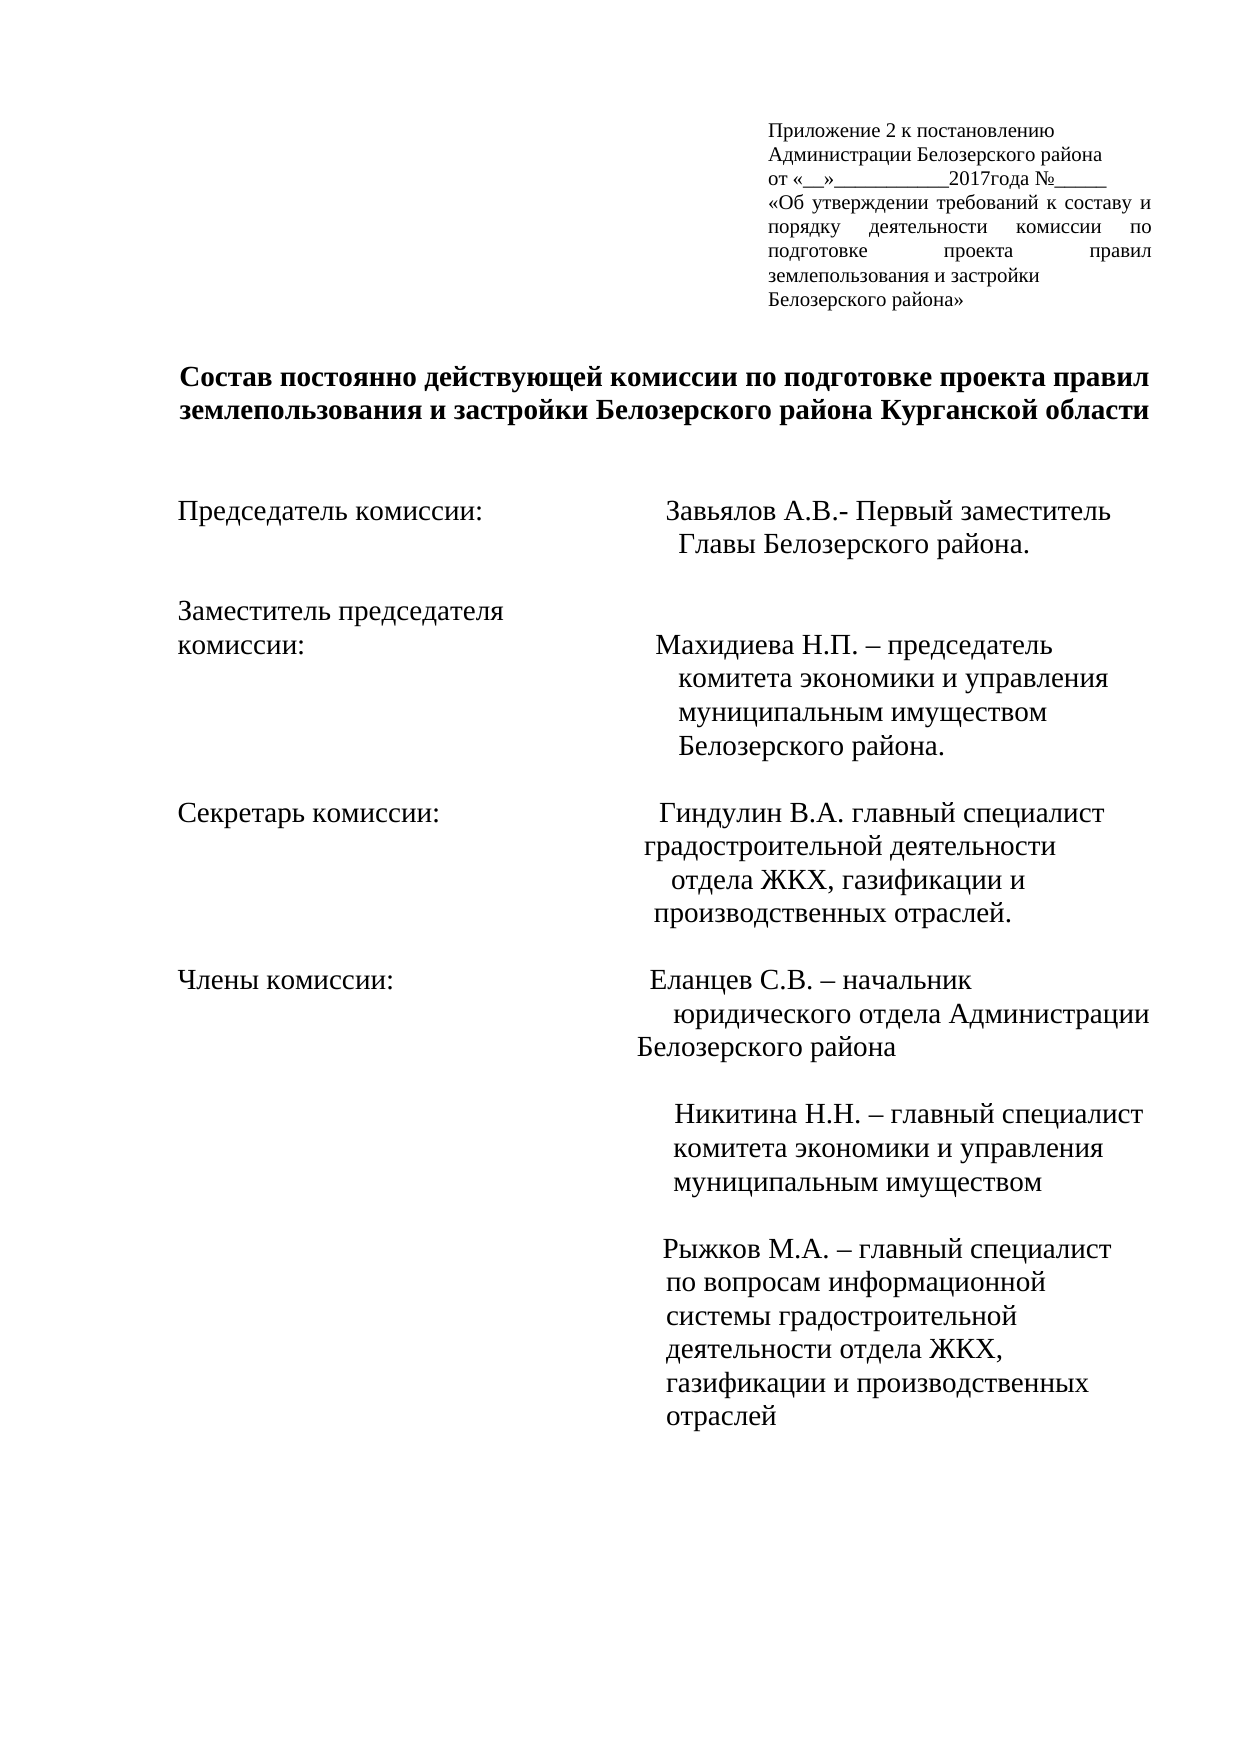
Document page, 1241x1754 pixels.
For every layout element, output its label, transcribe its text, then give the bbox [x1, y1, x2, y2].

text деятельности отдела ЖКХ, [177, 1331, 1152, 1365]
text Состав постоянно действующей комиссии по подготовке проекта правил землепользования и застройки Белозерского района Курганской области [177, 359, 1152, 426]
text комиссии: Махидиева Н.П. – председатель [177, 627, 1152, 661]
text газификации и производственных [177, 1365, 1152, 1398]
text Белозерского района [177, 1029, 1152, 1063]
text Рыжков М.А. – главный специалист [177, 1231, 1152, 1264]
text градостроительной деятельности [177, 828, 1152, 862]
text Белозерского района. [177, 728, 1152, 761]
text Заместитель председателя [177, 593, 1152, 627]
text «Об утверждении требований к составу и порядку деятельности комиссии по подготовке проекта правил землепользования и застройки [768, 190, 1152, 287]
text производственных отраслей. [325, 895, 1152, 929]
text Члены комиссии: Еланцев С.В. – начальник [177, 962, 1152, 996]
text Администрации Белозерского района [768, 142, 1152, 166]
text Приложение 2 к постановлению [768, 118, 1152, 142]
text муниципальным имуществом [177, 1164, 1152, 1197]
text Белозерского района» [768, 287, 1152, 311]
text муниципальным имуществом [177, 694, 1152, 728]
text Никитина Н.Н. – главный специалист [177, 1097, 1152, 1130]
text комитета экономики и управления [177, 661, 1152, 694]
text отраслей [177, 1398, 1152, 1432]
text системы градостроительной [177, 1298, 1152, 1331]
text Председатель комиссии: Завьялов А.В.- Первый заместитель [177, 493, 1152, 526]
text Главы Белозерского района. [177, 526, 1152, 560]
text по вопросам информационной [177, 1264, 1152, 1298]
text комитета экономики и управления [177, 1130, 1152, 1164]
text Секретарь комиссии: Гиндулин В.А. главный специалист [177, 795, 1152, 828]
text от «__»___________2017года №_____ [768, 166, 1152, 190]
text отдела ЖКХ, газификации и [177, 862, 1152, 895]
text юридического отдела Администрации [177, 996, 1152, 1029]
